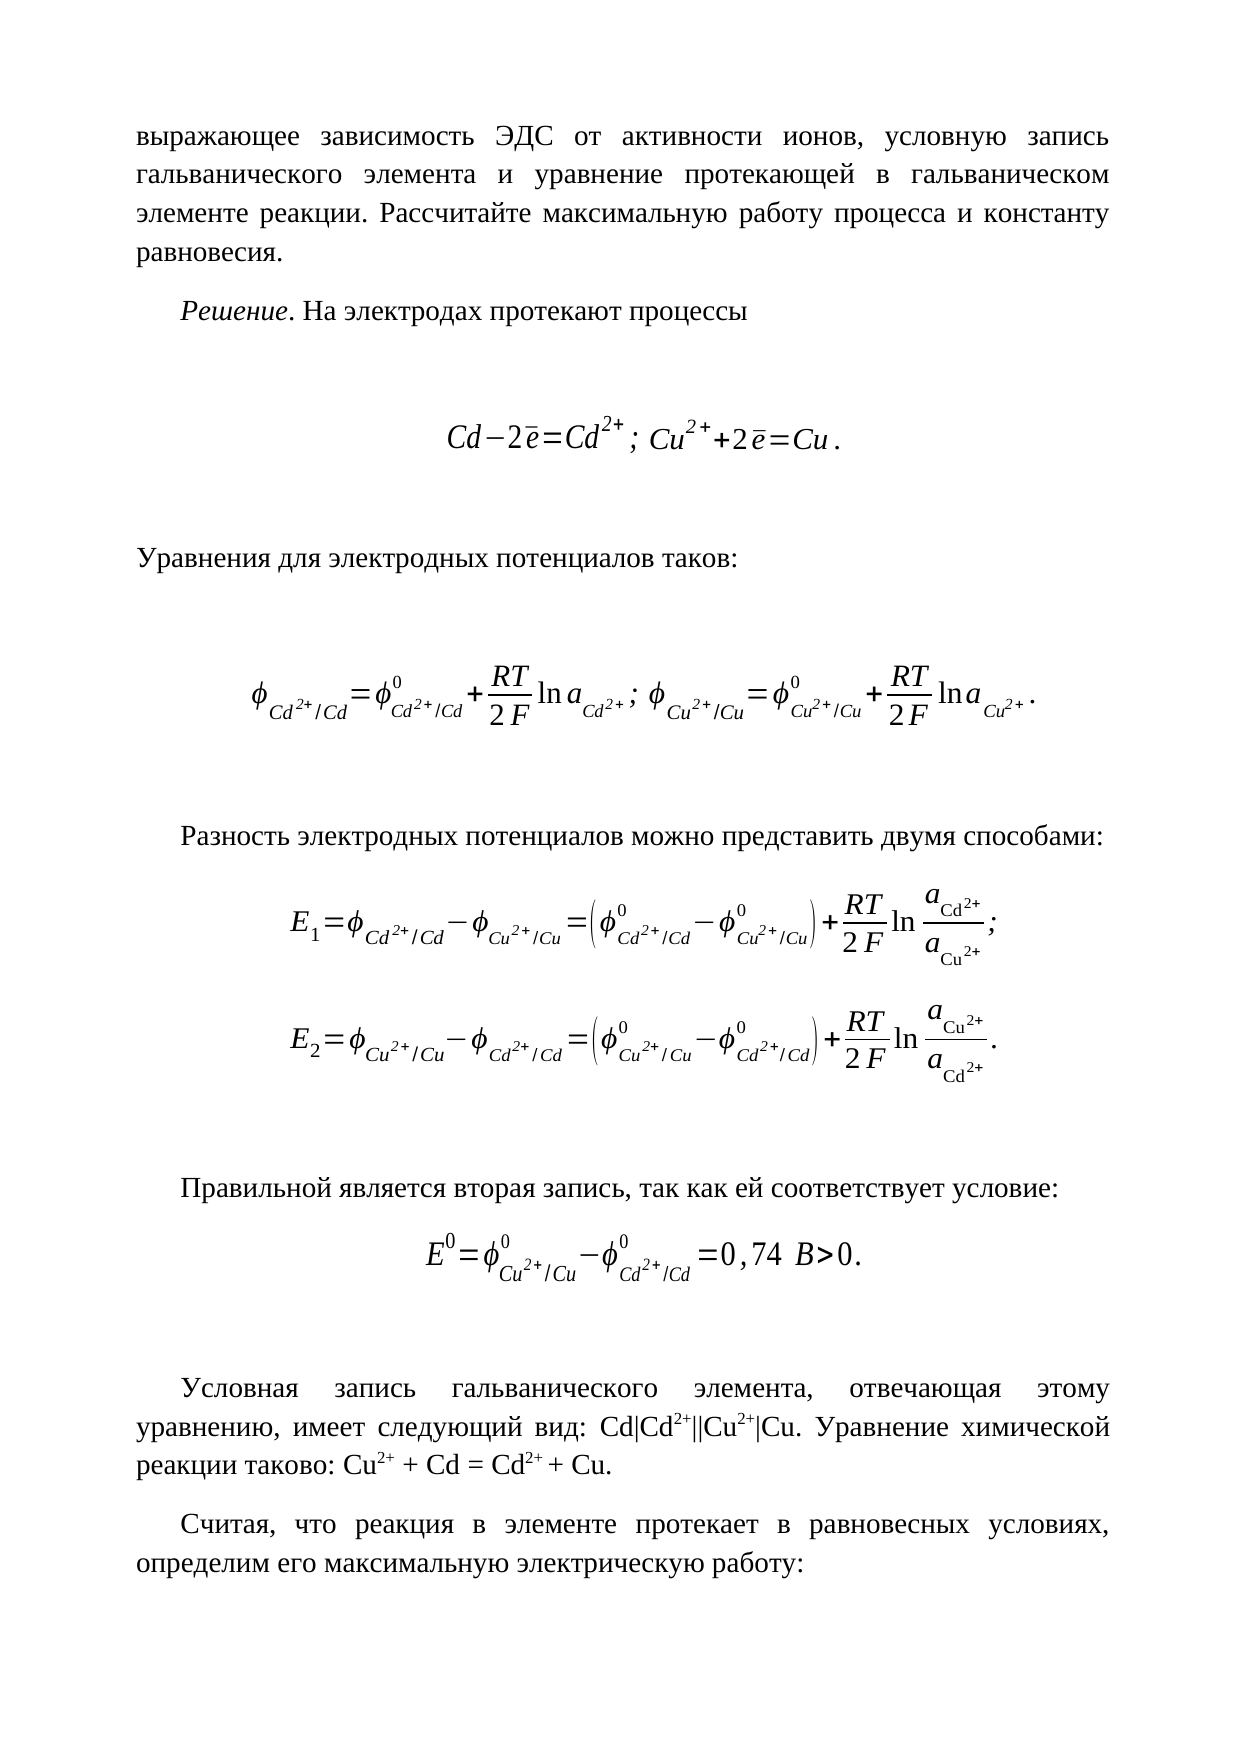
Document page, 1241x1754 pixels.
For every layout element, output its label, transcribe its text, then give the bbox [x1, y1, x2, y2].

text Уравнения для электродных потенциалов таков: [136, 540, 1110, 574]
text Считая, что реакция в элементе протекает в равновесных условиях, определим его максимальную электрическую работу: [136, 1507, 1110, 1579]
text Условная запись гальванического элемента, отвечающая этому уравнению, имеет следующий вид: Cd|Cd2+||Cu2+|Cu. Уравнение химической реакции таково: Cu2+ + Cd = Cd2+ + Cu. [136, 1370, 1110, 1481]
text Правильной является вторая запись, так как ей соответствует условие: [136, 1170, 1110, 1203]
text Разность электродных потенциалов можно представить двумя способами: [136, 818, 1110, 851]
text Решение. На электродах протекают процессы [136, 293, 1110, 327]
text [136, 118, 1110, 267]
